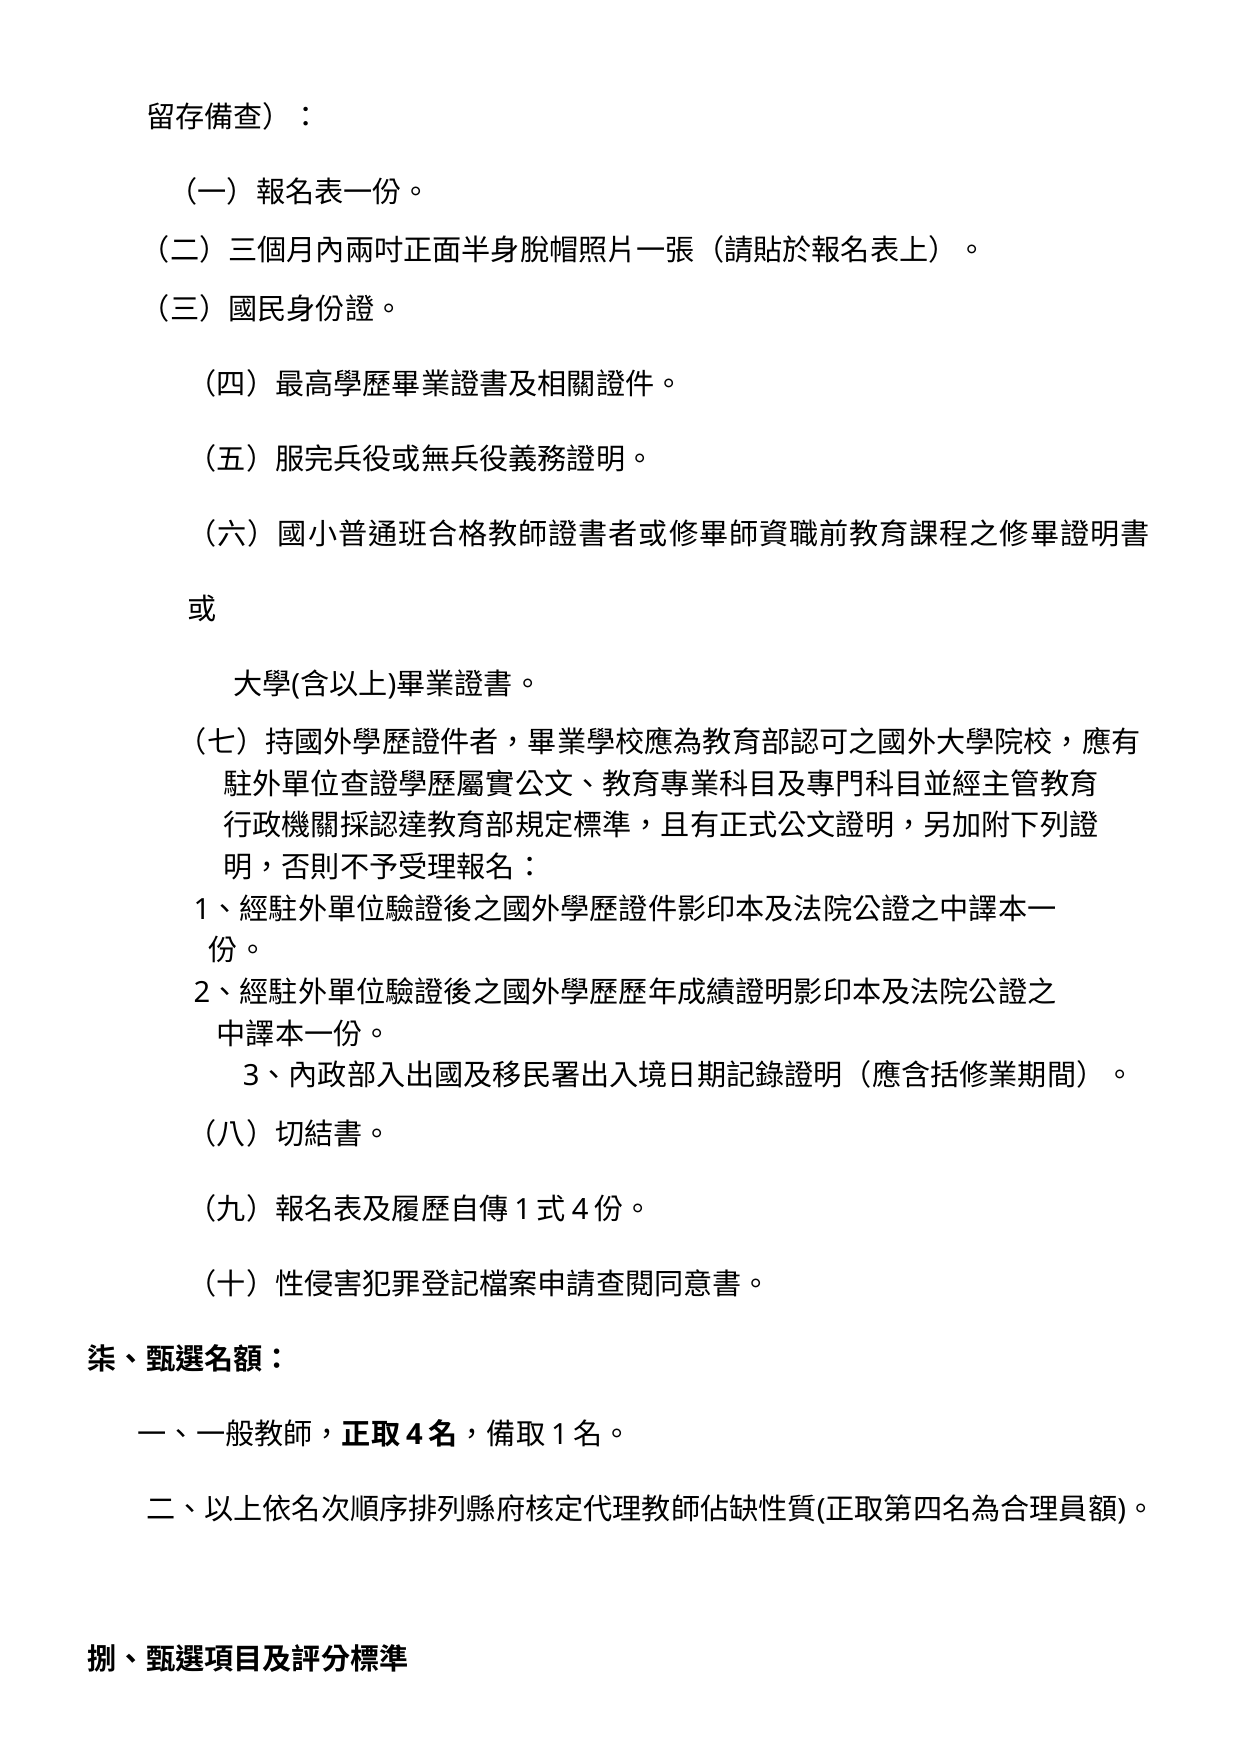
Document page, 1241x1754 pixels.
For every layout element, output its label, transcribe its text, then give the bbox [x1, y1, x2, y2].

text 份。 [87, 927, 1150, 969]
text 中譯本一份。 [87, 1011, 1150, 1052]
text （五）服完兵役或無兵役義務證明。 [187, 419, 1150, 494]
text （六）國小普通班合格教師證書者或修畢師資職前教育課程之修畢證明書或 [187, 494, 1150, 644]
text 二、以上依名次順序排列縣府核定代理教師佔缺性質(正取第四名為合理員額)。 [87, 1469, 1150, 1544]
text （三）國民身份證。 [87, 269, 1150, 344]
text （四）最高學歷畢業證書及相關證件。 [187, 344, 1150, 419]
text 行政機關採認達教育部規定標準，且有正式公文證明，另加附下列證 [162, 802, 1150, 844]
text 駐外單位查證學歷屬實公文、教育專業科目及專門科目並經主管教育 [162, 761, 1150, 802]
text （二）三個月內兩吋正面半身脫帽照片一張（請貼於報名表上）。 [87, 227, 1150, 269]
text 一、一般教師，正取4名，備取1名。 [137, 1394, 1150, 1469]
text （八）切結書。 [187, 1094, 1150, 1169]
text 1、經駐外單位驗證後之國外學歷證件影印本及法院公證之中譯本一 [87, 886, 1150, 927]
text （九）報名表及履歷自傳1式4份。 [187, 1169, 1150, 1244]
text （七）持國外學歷證件者，畢業學校應為教育部認可之國外大學院校，應有 [162, 719, 1150, 761]
text 明，否則不予受理報名： [162, 844, 1150, 886]
text （一）報名表一份。 [145, 152, 1150, 227]
text 2、經駐外單位驗證後之國外學歷歷年成績證明影印本及法院公證之 [87, 969, 1150, 1011]
text 大學(含以上)畢業證書。 [187, 644, 1150, 719]
text 3、內政部入出國及移民署出入境日期記錄證明（應含括修業期間）。 [87, 1052, 1150, 1094]
text 柒、甄選名額： [87, 1319, 1150, 1394]
text 捌、甄選項目及評分標準 [87, 1619, 1150, 1694]
text （十）性侵害犯罪登記檔案申請查閱同意書。 [187, 1244, 1150, 1319]
text 留存備查）： [87, 77, 1150, 152]
